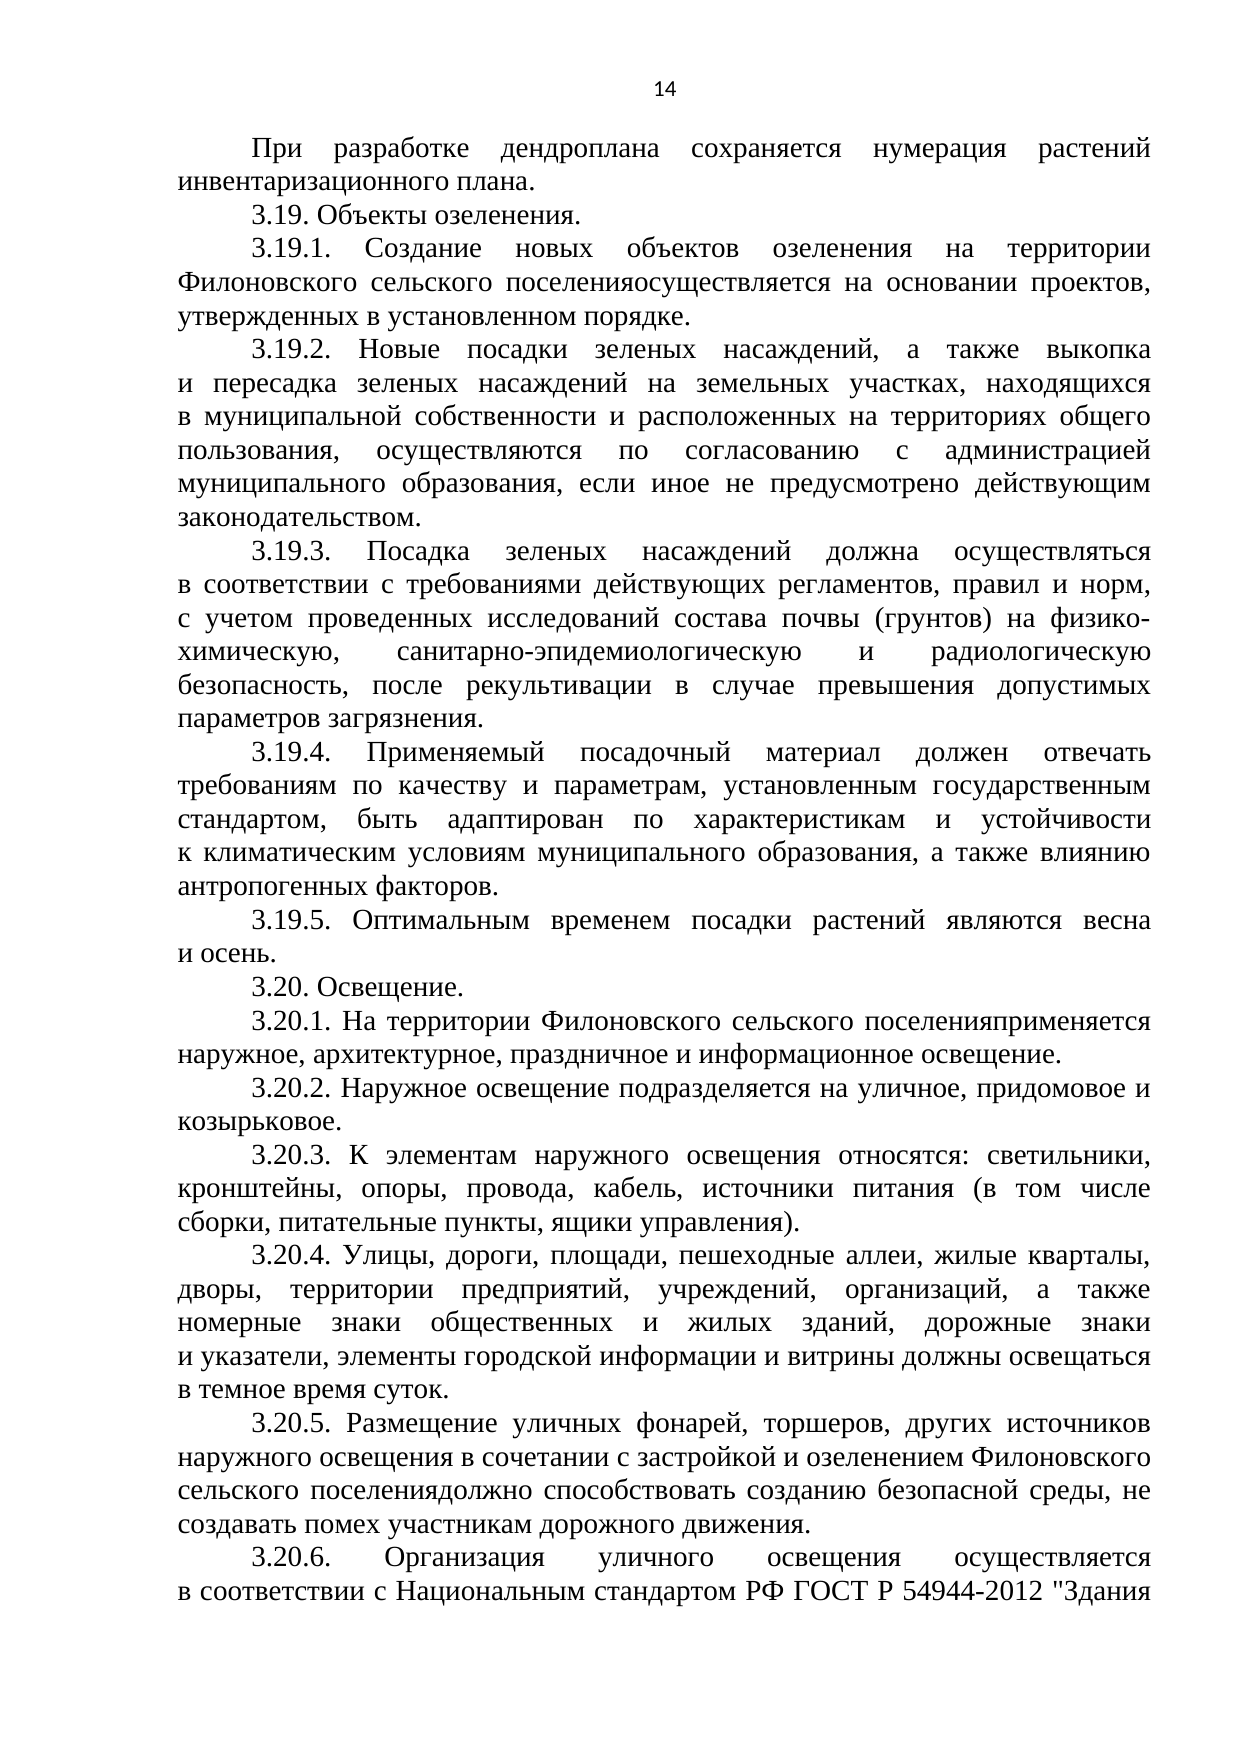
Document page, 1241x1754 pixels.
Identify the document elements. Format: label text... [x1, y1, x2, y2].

text При разработке дендроплана сохраняется нумерация растений инвентаризационного плана. [177, 130, 1152, 197]
text 3.20.3. К элементам наружного освещения относятся: светильники, кронштейны, опоры, провода, кабель, источники питания (в том числе сборки, питательные пункты, ящики управления). [177, 1137, 1152, 1237]
text 3.20.2. Наружное освещение подразделяется на уличное, придомовое и козырьковое. [177, 1070, 1152, 1137]
text 3.19.1. Создание новых объектов озеленения на территории Филоновского сельского поселенияосуществляется на основании проектов, утвержденных в установленном порядке. [177, 231, 1152, 331]
text 3.20.4. Улицы, дороги, площади, пешеходные аллеи, жилые кварталы, дворы, территории предприятий, учреждений, организаций, а также номерные знаки общественных и жилых зданий, дорожные знаки и указатели, элементы городской информации и витрины должны освещаться в темное время суток. [177, 1237, 1152, 1405]
text 3.20.5. Размещение уличных фонарей, торшеров, других источников наружного освещения в сочетании с застройкой и озеленением Филоновского сельского поселениядолжно способствовать созданию безопасной среды, не создавать помех участникам дорожного движения. [177, 1405, 1152, 1539]
text 3.19.2. Новые посадки зеленых насаждений, а также выкопка и пересадка зеленых насаждений на земельных участках, находящихся в муниципальной собственности и расположенных на территориях общего пользования, осуществляются по согласованию с администрацией муниципального образования, если иное не предусмотрено действующим законодательством. [177, 331, 1152, 532]
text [177, 1539, 1152, 1607]
text 3.20.1. На территории Филоновского сельского поселенияприменяется наружное, архитектурное, праздничное и информационное освещение. [177, 1003, 1152, 1070]
text 3.20. Освещение. [177, 969, 1152, 1002]
text 3.19.3. Посадка зеленых насаждений должна осуществляться в соответствии с требованиями действующих регламентов, правил и норм, с учетом проведенных исследований состава почвы (грунтов) на физико-химическую, санитарно-эпидемиологическую и радиологическую безопасность, после рекультивации в случае превышения допустимых параметров загрязнения. [177, 533, 1152, 734]
text 3.19.4. Применяемый посадочный материал должен отвечать требованиям по качеству и параметрам, установленным государственным стандартом, быть адаптирован по характеристикам и устойчивости к климатическим условиям муниципального образования, а также влиянию антропогенных факторов. [177, 734, 1152, 902]
text 3.19. Объекты озеленения. [177, 197, 1152, 230]
text 3.19.5. Оптимальным временем посадки растений являются весна и осень. [177, 902, 1152, 969]
